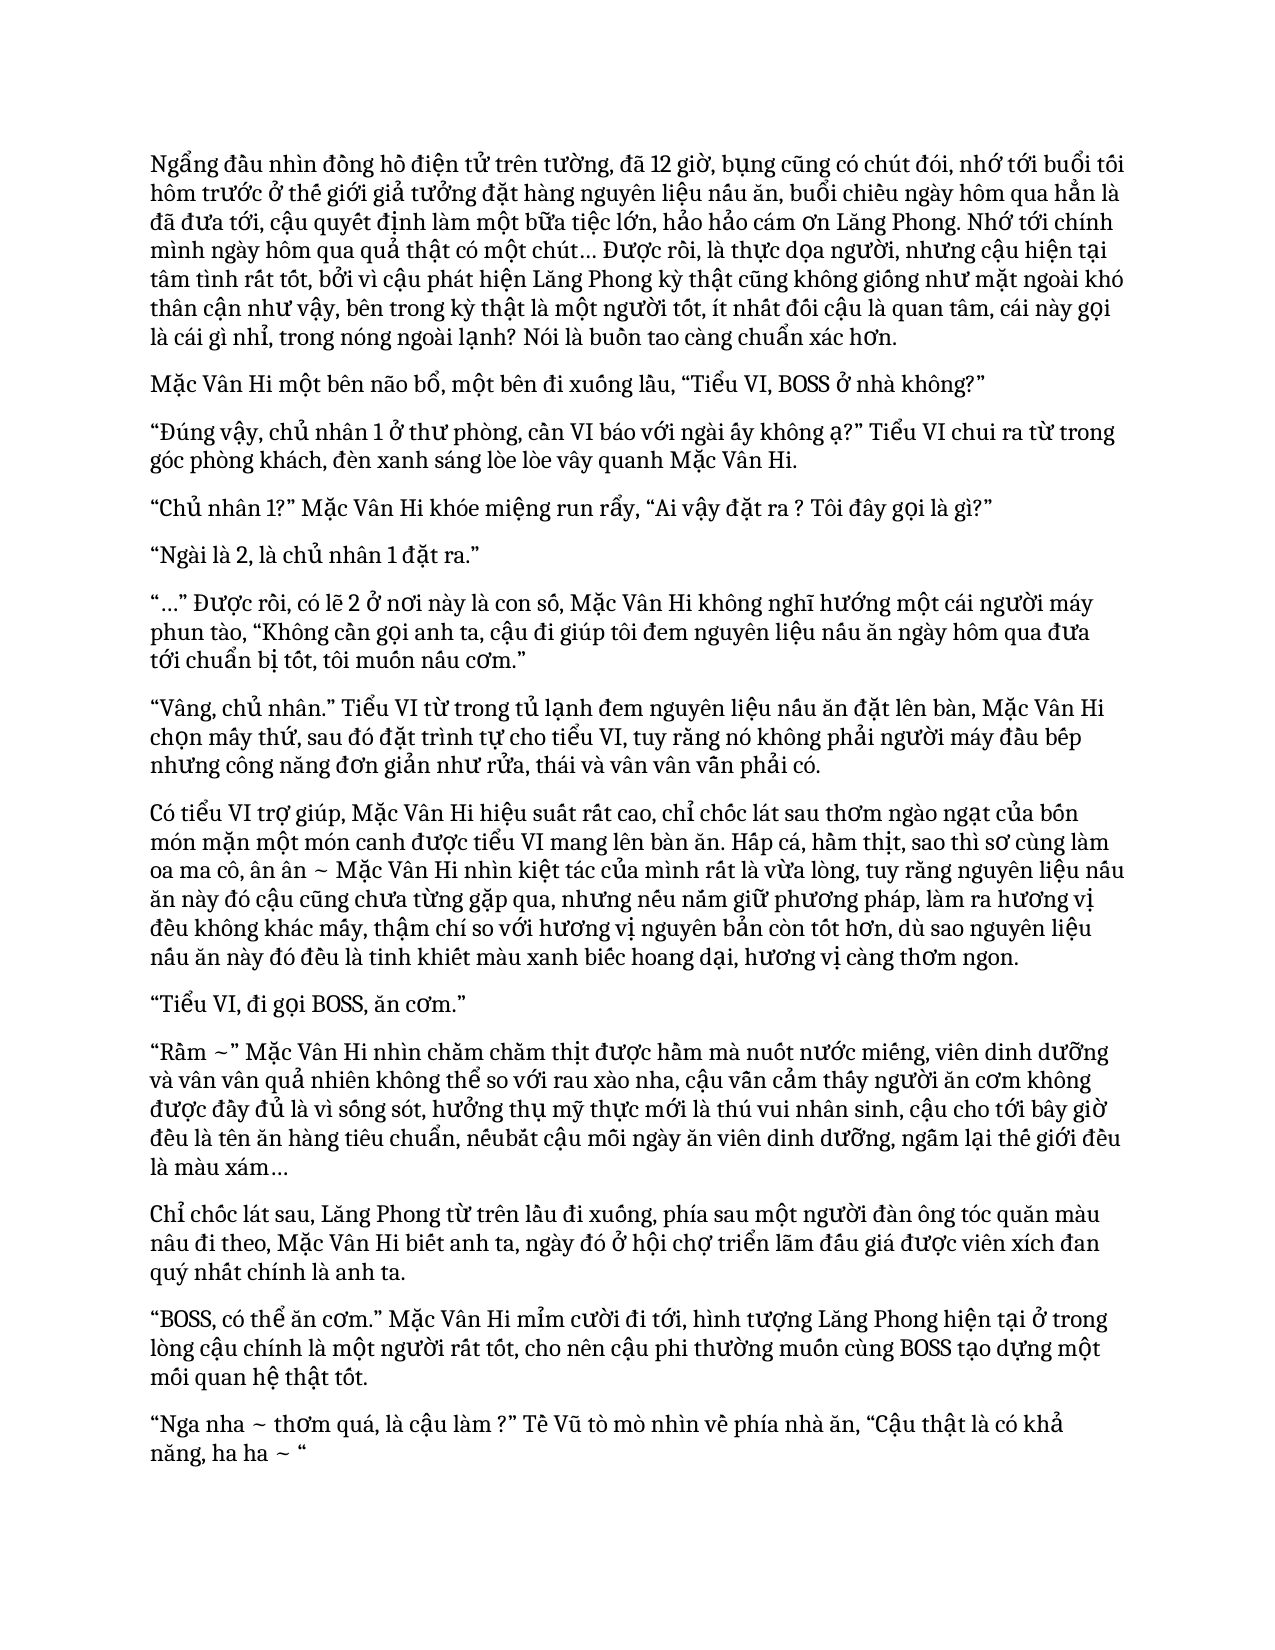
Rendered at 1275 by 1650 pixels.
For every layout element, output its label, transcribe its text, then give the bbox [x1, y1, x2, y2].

text “Rầm ~” Mặc Vân Hi nhìn chằm chằm thịt được hầm mà nuốt nước miếng, viên dinh dưỡng và vân vân quả nhiên không thể so với rau xào nha, cậu vẫn cảm thấy người ăn cơm không được đầy đủ là vì sống sót, hưởng thụ mỹ thực mới là thú vui nhân sinh, cậu cho tới bây giờ đều là tên ăn hàng tiêu chuẩn, nếubắt cậu mỗi ngày ăn viên dinh dưỡng, ngẫm lại thế giới đều là màu xám… [150, 1037, 1125, 1181]
text “…” Được rồi, có lẽ 2 ở nơi này là con số, Mặc Vân Hi không nghĩ hướng một cái người máy phun tào, “Không cần gọi anh ta, cậu đi giúp tôi đem nguyên liệu nấu ăn ngày hôm qua đưa tới chuẩn bị tốt, tôi muốn nấu cơm.” [150, 589, 1125, 675]
text “Chủ nhân 1?” Mặc Vân Hi khóe miệng run rẩy, “Ai vậy đặt ra ? Tôi đây gọi là gì?” [150, 494, 1125, 522]
text “Tiểu VI, đi gọi BOSS, ăn cơm.” [150, 990, 1125, 1019]
text “Nga nha ~ thơm quá, là cậu làm ?” Tề Vũ tò mò nhìn về phía nhà ăn, “Cậu thật là có khả năng, ha ha ~ “ [150, 1410, 1125, 1467]
text Có tiểu VI trợ giúp, Mặc Vân Hi hiệu suất rất cao, chỉ chốc lát sau thơm ngào ngạt của bốn món mặn một món canh được tiểu VI mang lên bàn ăn. Hấp cá, hầm thịt, sao thì sơ cùng làm oa ma cô, ân ân ~ Mặc Vân Hi nhìn kiệt tác của mình rất là vừa lòng, tuy rằng nguyên liệu nấu ăn này đó cậu cũng chưa từng gặp qua, nhưng nếu nắm giữ phương pháp, làm ra hương vị đều không khác mấy, thậm chí so với hương vị nguyên bản còn tốt hơn, dù sao nguyên liệu nấu ăn này đó đều là tinh khiết màu xanh biếc hoang dại, hương vị càng thơm ngon. [150, 799, 1125, 971]
text Mặc Vân Hi một bên não bổ, một bên đi xuống lầu, “Tiểu VI, BOSS ở nhà không?” [150, 370, 1125, 399]
text “BOSS, có thể ăn cơm.” Mặc Vân Hi mỉm cười đi tới, hình tượng Lăng Phong hiện tại ở trong lòng cậu chính là một người rất tốt, cho nên cậu phi thường muốn cùng BOSS tạo dựng một mối quan hệ thật tốt. [150, 1305, 1125, 1391]
text “Vâng, chủ nhân.” Tiểu VI từ trong tủ lạnh đem nguyên liệu nấu ăn đặt lên bàn, Mặc Vân Hi chọn mấy thứ, sau đó đặt trình tự cho tiểu VI, tuy rằng nó không phải người máy đầu bếp nhưng công năng đơn giản như rửa, thái và vân vân vẫn phải có. [150, 694, 1125, 780]
text Chỉ chốc lát sau, Lăng Phong từ trên lầu đi xuống, phía sau một người đàn ông tóc quăn màu nâu đi theo, Mặc Vân Hi biết anh ta, ngày đó ở hội chợ triển lãm đấu giá được viên xích đan quý nhất chính là anh ta. [150, 1200, 1125, 1286]
text “Đúng vậy, chủ nhân 1 ở thư phòng, cần VI báo với ngài ấy không ạ?” Tiểu VI chui ra từ trong góc phòng khách, đèn xanh sáng lòe lòe vây quanh Mặc Vân Hi. [150, 417, 1125, 475]
text “Ngài là 2, là chủ nhân 1 đặt ra.” [150, 541, 1125, 570]
text Ngẩng đầu nhìn đồng hồ điện tử trên tường, đã 12 giờ, bụng cũng có chút đói, nhớ tới buổi tối hôm trước ở thế giới giả tưởng đặt hàng nguyên liệu nấu ăn, buổi chiều ngày hôm qua hẳn là đã đưa tới, cậu quyết định làm một bữa tiệc lớn, hảo hảo cám ơn Lăng Phong. Nhớ tới chính mình ngày hôm qua quả thật có một chút… Được rồi, là thực dọa người, nhưng cậu hiện tại tâm tình rất tốt, bởi vì cậu phát hiện Lăng Phong kỳ thật cũng không giống như mặt ngoài khó thân cận như vậy, bên trong kỳ thật là một người tốt, ít nhất đối cậu là quan tâm, cái này gọi là cái gì nhỉ, trong nóng ngoài lạnh? Nói là buồn tao càng chuẩn xác hơn. [150, 150, 1125, 351]
